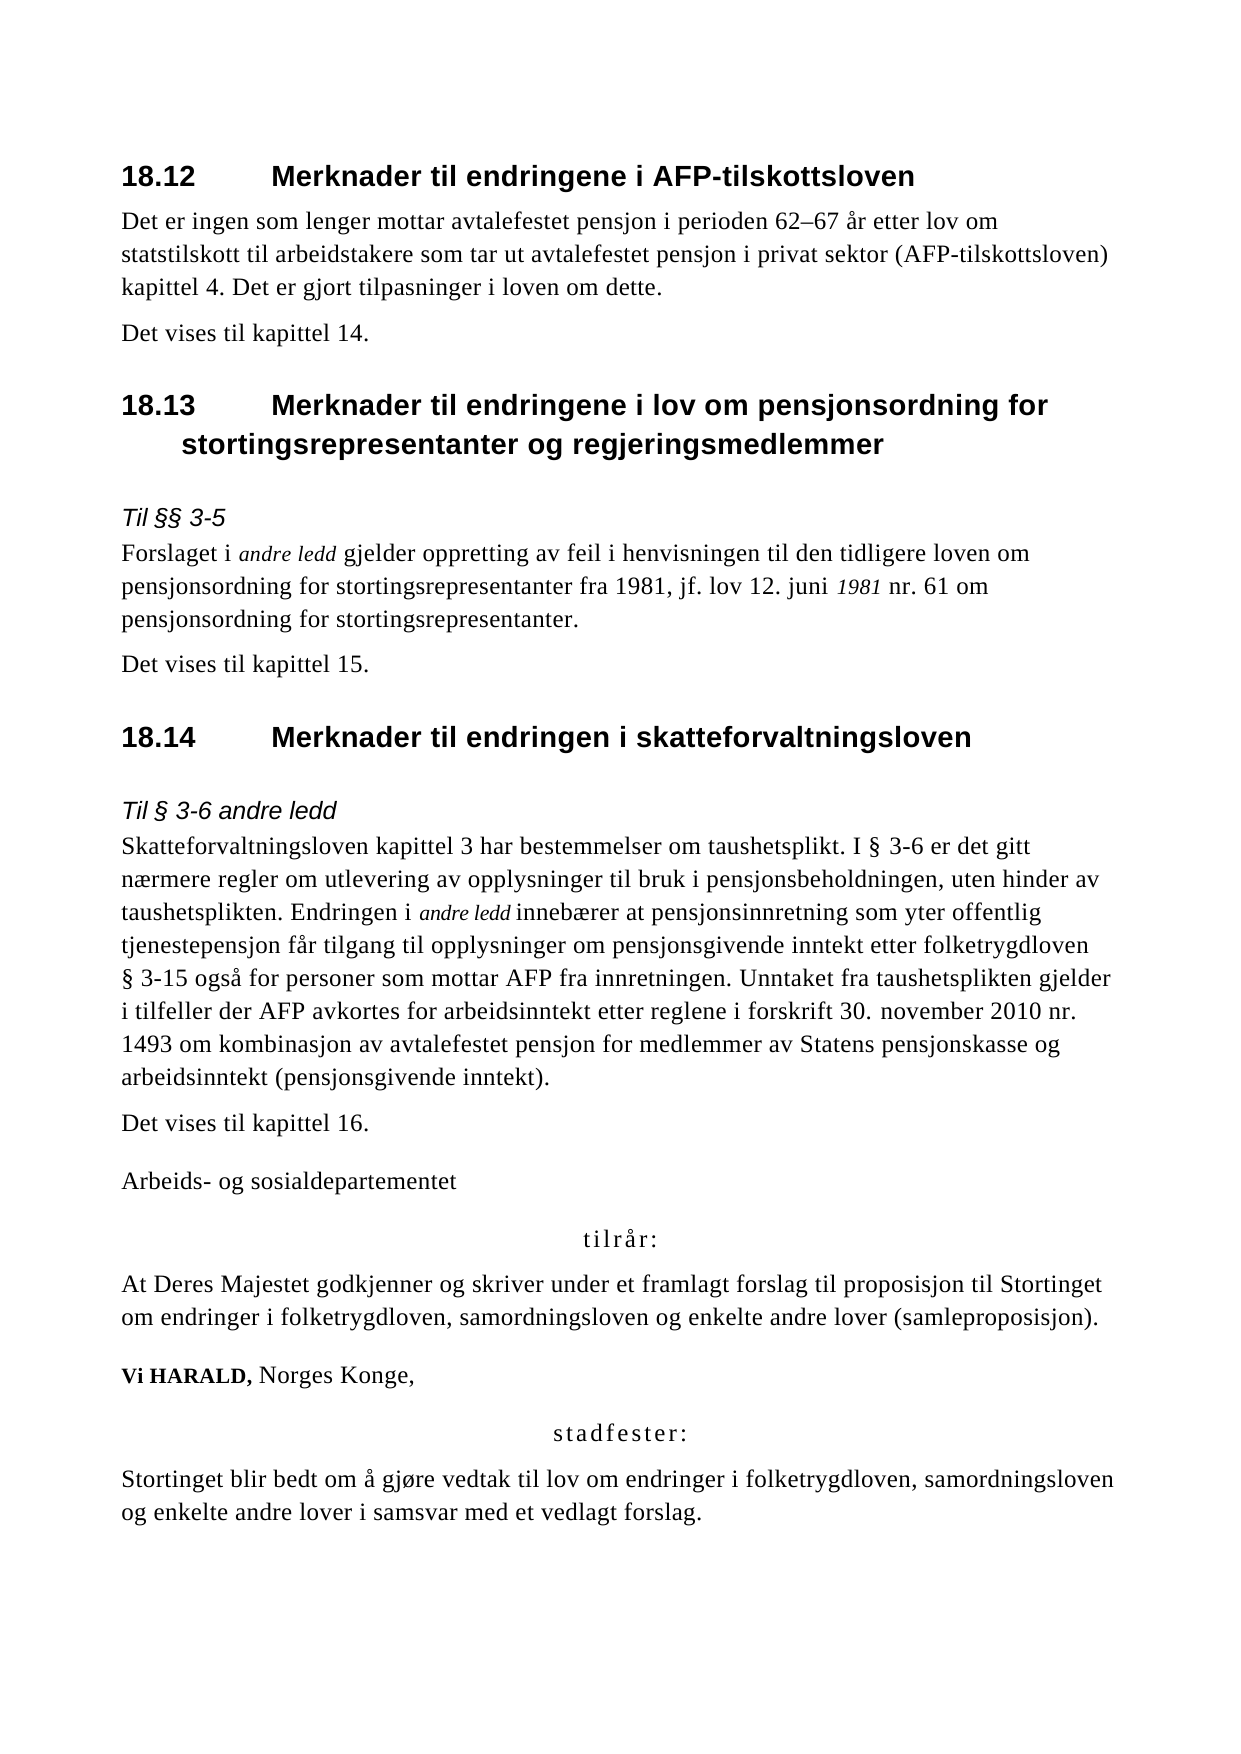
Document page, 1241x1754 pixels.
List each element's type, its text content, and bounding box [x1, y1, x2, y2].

text Vi HARALD, Norges Konge, [121, 1360, 1119, 1389]
text Skatteforvaltningsloven kapittel 3 har bestemmelser om taushetsplikt. I § 3-6 er det gitt nærmere regler om utlevering av opplysninger til bruk i pensjonsbeholdningen, uten hinder av taushetsplikten. Endringen i andre ledd innebærer at pensjonsinnretning som yter offentlig tjenestepensjon får tilgang til opplysninger om pensjonsgivende inntekt etter folketrygdloven § 3-15 også for personer som mottar AFP fra innretningen. Unntaket fra taushetsplikten gjelder i tilfeller der AFP avkortes for arbeidsinntekt etter reglene i forskrift 30. november 2010 nr. 1493 om kombinasjon av avtalefestet pensjon for medlemmer av Statens pensjonskasse og arbeidsinntekt (pensjonsgivende inntekt). [121, 831, 1119, 1091]
subtitle Merknader til endringene i lov om pensjonsordning for stortingsrepresentanter og regjeringsmedlemmer [121, 388, 1119, 461]
text tilrår: [121, 1224, 1119, 1253]
text stadfester: [121, 1418, 1119, 1447]
text Det vises til kapittel 15. [121, 649, 1119, 678]
text Stortinget blir bedt om å gjøre vedtak til lov om endringer i folketrygdloven, samordningsloven og enkelte andre lover i samsvar med et vedlagt forslag. [121, 1464, 1119, 1526]
text Det vises til kapittel 16. [121, 1108, 1119, 1137]
subtitle Merknader til endringen i skatteforvaltningsloven [121, 720, 1119, 754]
text Arbeids- og sosialdepartementet [121, 1166, 1119, 1194]
text Til §§ 3-5 [121, 503, 1119, 532]
text Det vises til kapittel 14. [121, 318, 1119, 347]
text At Deres Majestet godkjenner og skriver under et framlagt forslag til proposisjon til Stortinget om endringer i folketrygdloven, samordningsloven og enkelte andre lover (samleproposisjon). [121, 1269, 1119, 1331]
text Det er ingen som lenger mottar avtalefestet pensjon i perioden 62–67 år etter lov om statstilskott til arbeidstakere som tar ut avtalefestet pensjon i privat sektor (AFP-tilskottsloven) kapittel 4. Det er gjort tilpasninger i loven om dette. [121, 206, 1119, 301]
text Til § 3-6 andre ledd [121, 796, 1119, 825]
subtitle Merknader til endringene i AFP-tilskottsloven [121, 159, 1119, 193]
text Forslaget i andre ledd gjelder oppretting av feil i henvisningen til den tidligere loven om pensjonsordning for stortingsrepresentanter fra 1981, jf. lov 12. juni 1981 nr. 61 om pensjonsordning for stortingsrepresentanter. [121, 538, 1119, 633]
